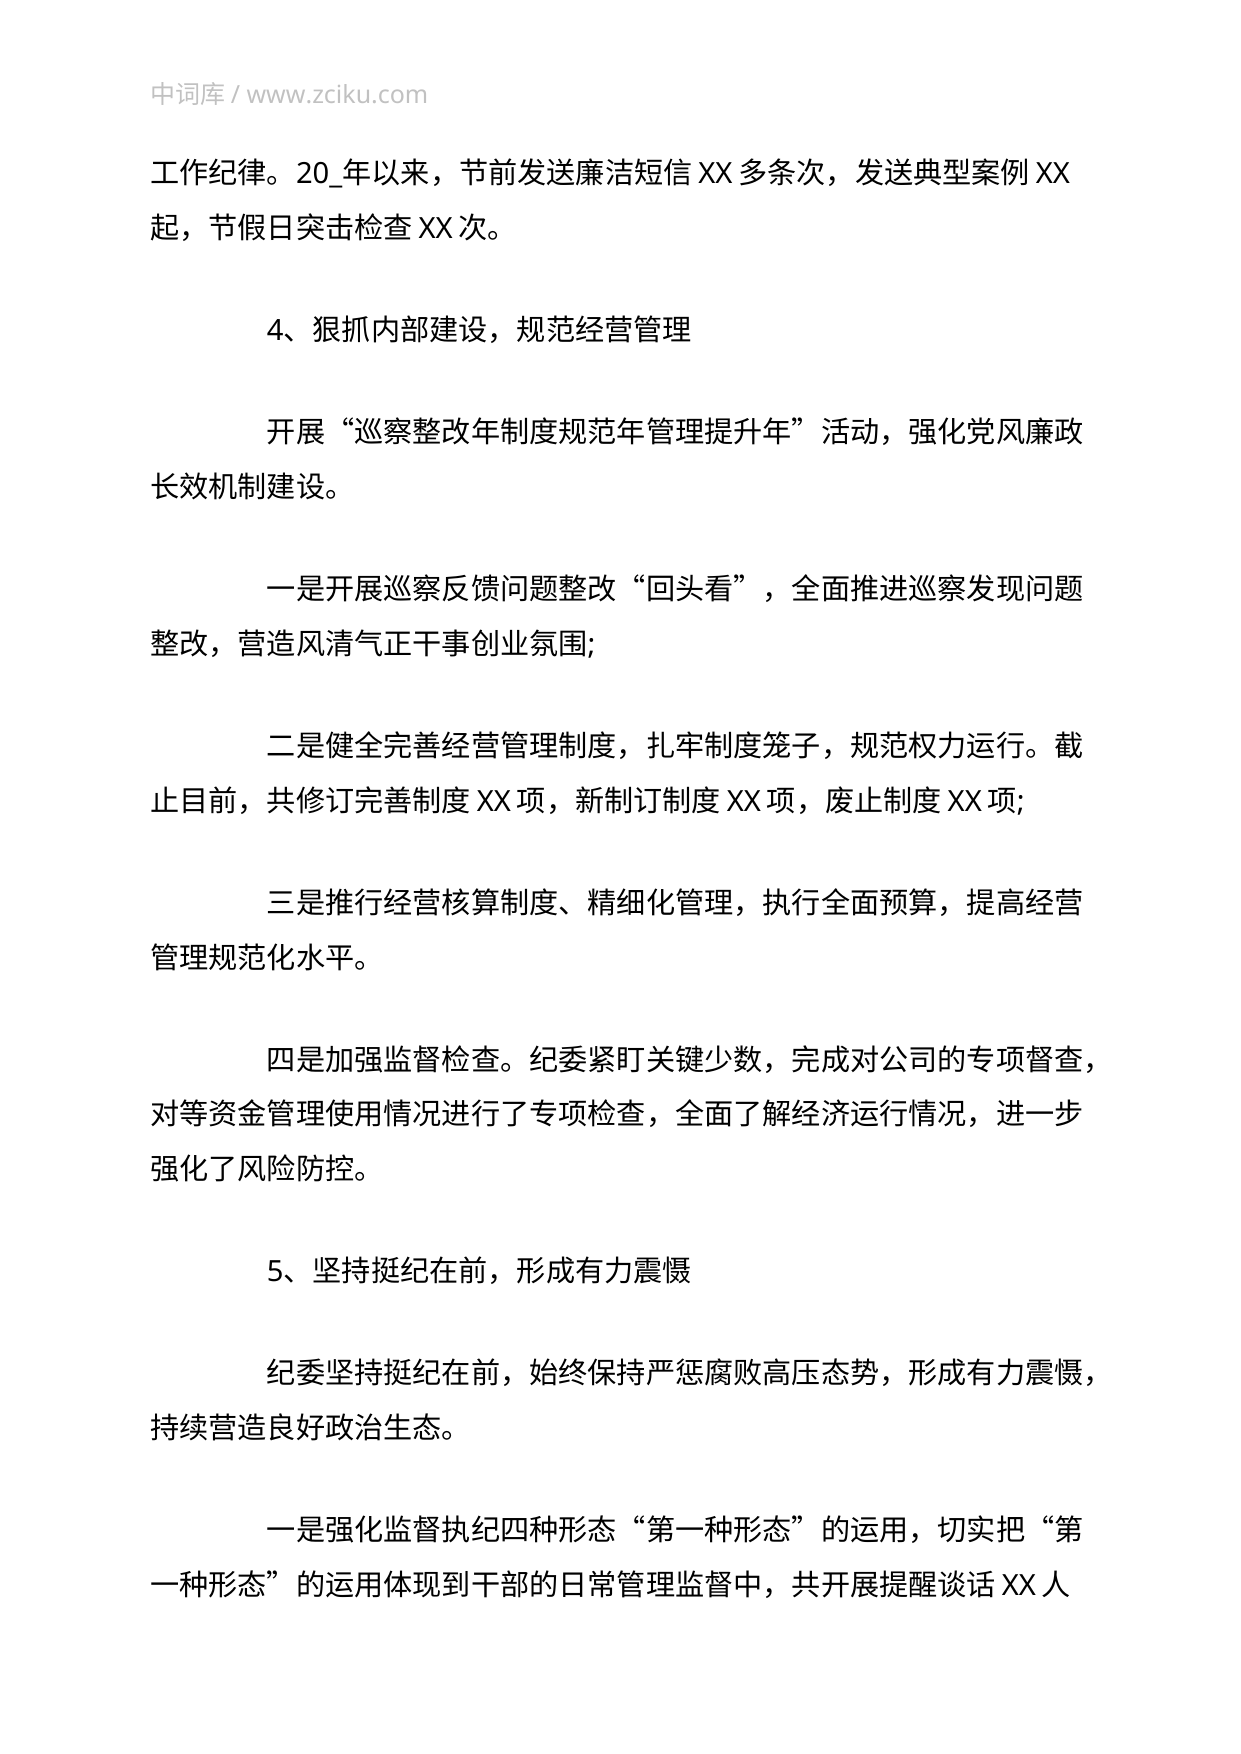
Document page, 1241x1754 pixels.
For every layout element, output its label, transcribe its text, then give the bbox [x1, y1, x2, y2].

text 纪委坚持挺纪在前，始终保持严惩腐败高压态势，形成有力震慑，持续营造良好政治生态。 [150, 1349, 1090, 1447]
text 二是健全完善经营管理制度，扎牢制度笼子，规范权力运行。截止目前，共修订完善制度XX项，新制订制度XX项，废止制度XX项; [150, 722, 1090, 820]
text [150, 1506, 1090, 1603]
text 4、狠抓内部建设，规范经营管理 [150, 307, 1090, 349]
text 5、坚持挺纪在前，形成有力震慑 [150, 1248, 1090, 1290]
text 开展“巡察整改年制度规范年管理提升年”活动，强化党风廉政长效机制建设。 [150, 409, 1090, 506]
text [150, 150, 1090, 247]
text 四是加强监督检查。纪委紧盯关键少数，完成对公司的专项督查，对等资金管理使用情况进行了专项检查，全面了解经济运行情况，进一步强化了风险防控。 [150, 1036, 1090, 1188]
text 三是推行经营核算制度、精细化管理，执行全面预算，提高经营管理规范化水平。 [150, 879, 1090, 977]
text 一是开展巡察反馈问题整改“回头看”，全面推进巡察发现问题整改，营造风清气正干事创业氛围; [150, 566, 1090, 663]
